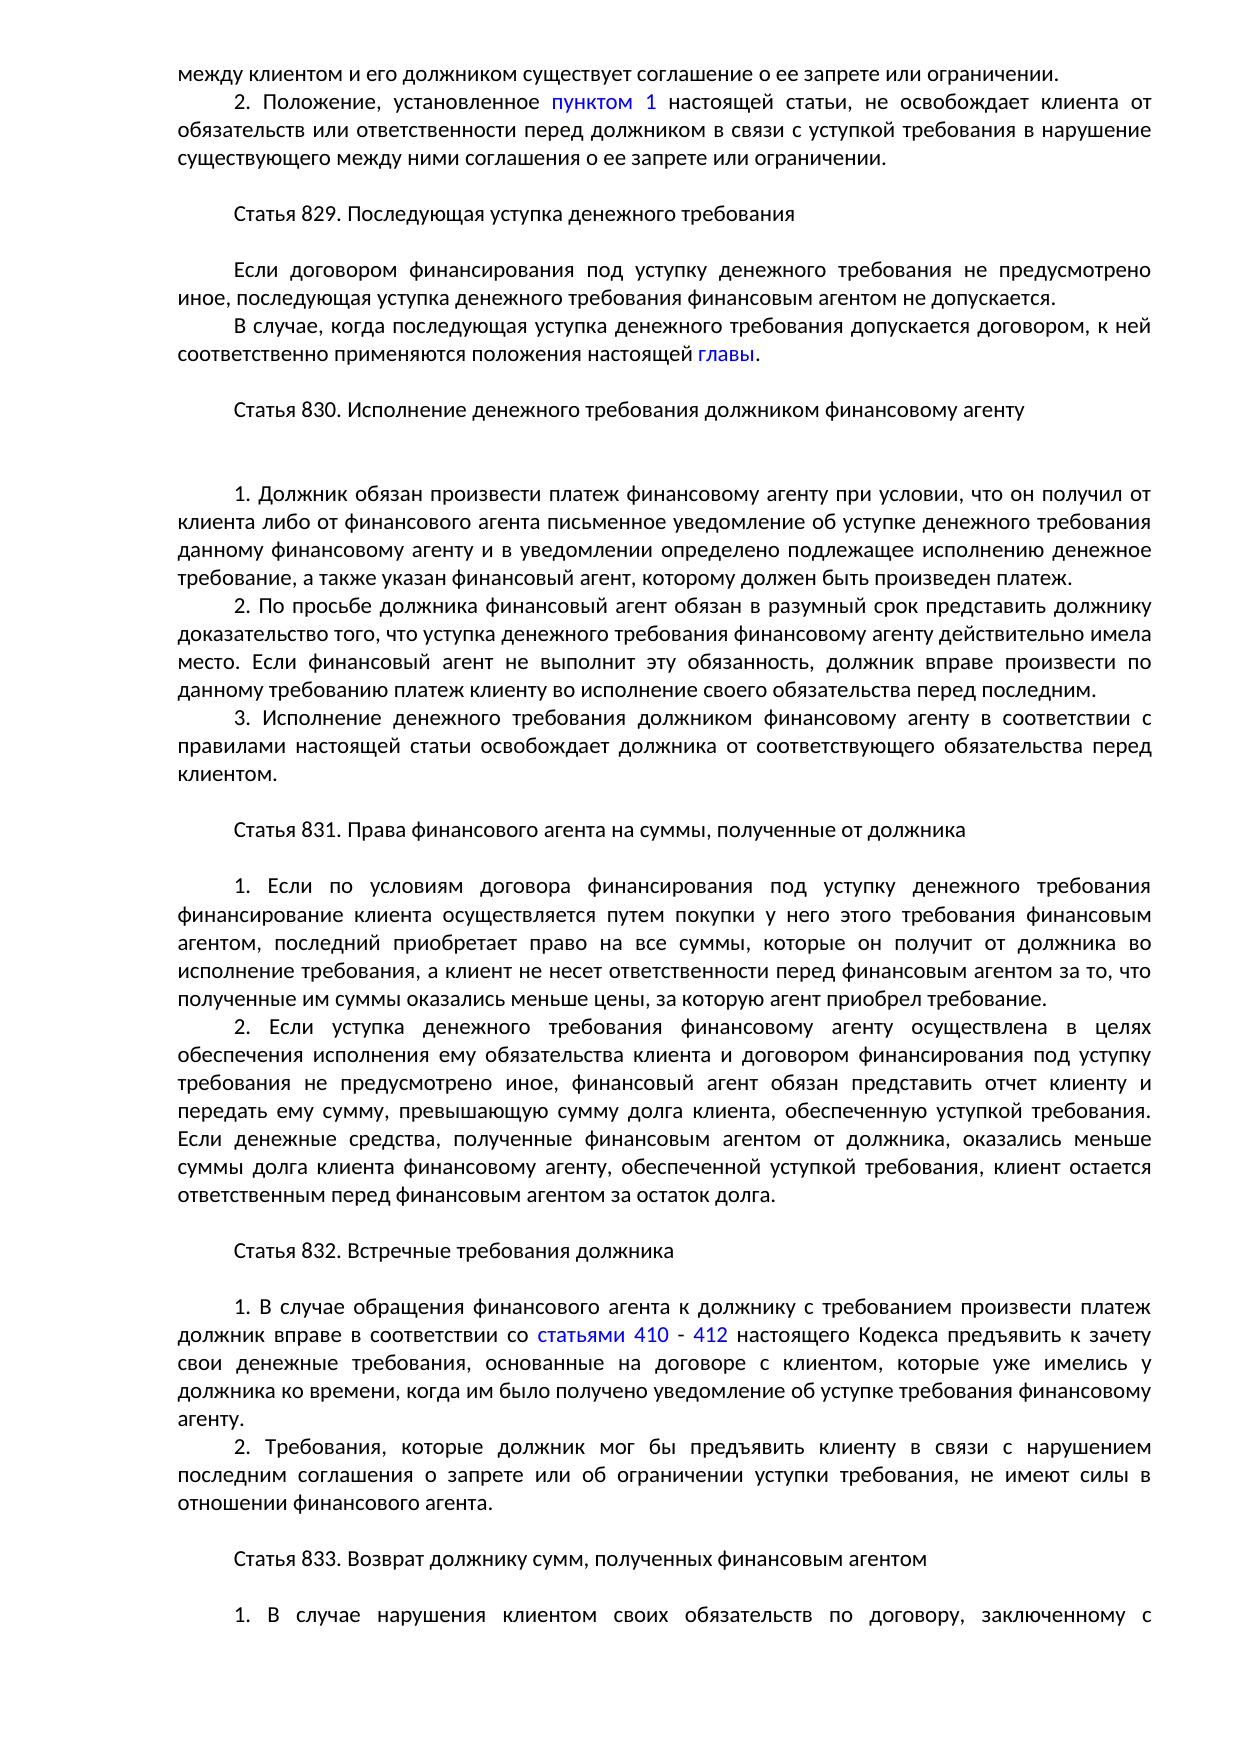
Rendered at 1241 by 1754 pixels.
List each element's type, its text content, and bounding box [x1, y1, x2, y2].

text 2. По просьбе должника финансовый агент обязан в разумный срок представить должнику доказательство того, что уступка денежного требования финансовому агенту действительно имела место. Если финансовый агент не выполнит эту обязанность, должник вправе произвести по данному требованию платеж клиенту во исполнение своего обязательства перед последним. [177, 591, 1152, 703]
text Статья 833. Возврат должнику сумм, полученных финансовым агентом [177, 1544, 1152, 1572]
text В случае, когда последующая уступка денежного требования допускается договором, к ней соответственно применяются положения настоящей главы. [177, 311, 1152, 367]
text Статья 831. Права финансового агента на суммы, полученные от должника [177, 816, 1152, 844]
text Статья 830. Исполнение денежного требования должником финансовому агенту [177, 395, 1152, 423]
text Если договором финансирования под уступку денежного требования не предусмотрено иное, последующая уступка денежного требования финансовым агентом не допускается. [177, 255, 1152, 311]
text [177, 59, 1152, 87]
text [177, 1600, 1152, 1628]
text 2. Положение, установленное пунктом 1 настоящей статьи, не освобождает клиента от обязательств или ответственности перед должником в связи с уступкой требования в нарушение существующего между ними соглашения о ее запрете или ограничении. [177, 87, 1152, 171]
text 1. В случае обращения финансового агента к должнику с требованием произвести платеж должник вправе в соответствии со статьями 410 - 412 настоящего Кодекса предъявить к зачету свои денежные требования, основанные на договоре с клиентом, которые уже имелись у должника ко времени, когда им было получено уведомление об уступке требования финансовому агенту. [177, 1292, 1152, 1432]
text Статья 832. Встречные требования должника [177, 1236, 1152, 1264]
text Статья 829. Последующая уступка денежного требования [177, 199, 1152, 227]
text 2. Требования, которые должник мог бы предъявить клиенту в связи с нарушением последним соглашения о запрете или об ограничении уступки требования, не имеют силы в отношении финансового агента. [177, 1432, 1152, 1516]
text 3. Исполнение денежного требования должником финансовому агенту в соответствии с правилами настоящей статьи освобождает должника от соответствующего обязательства перед клиентом. [177, 703, 1152, 788]
text 1. Должник обязан произвести платеж финансовому агенту при условии, что он получил от клиента либо от финансового агента письменное уведомление об уступке денежного требования данному финансовому агенту и в уведомлении определено подлежащее исполнению денежное требование, а также указан финансовый агент, которому должен быть произведен платеж. [177, 479, 1152, 591]
text 1. Если по условиям договора финансирования под уступку денежного требования финансирование клиента осуществляется путем покупки у него этого требования финансовым агентом, последний приобретает право на все суммы, которые он получит от должника во исполнение требования, а клиент не несет ответственности перед финансовым агентом за то, что полученные им суммы оказались меньше цены, за которую агент приобрел требование. [177, 872, 1152, 1012]
text 2. Если уступка денежного требования финансовому агенту осуществлена в целях обеспечения исполнения ему обязательства клиента и договором финансирования под уступку требования не предусмотрено иное, финансовый агент обязан представить отчет клиенту и передать ему сумму, превышающую сумму долга клиента, обеспеченную уступкой требования. Если денежные средства, полученные финансовым агентом от должника, оказались меньше суммы долга клиента финансовому агенту, обеспеченной уступкой требования, клиент остается ответственным перед финансовым агентом за остаток долга. [177, 1012, 1152, 1208]
